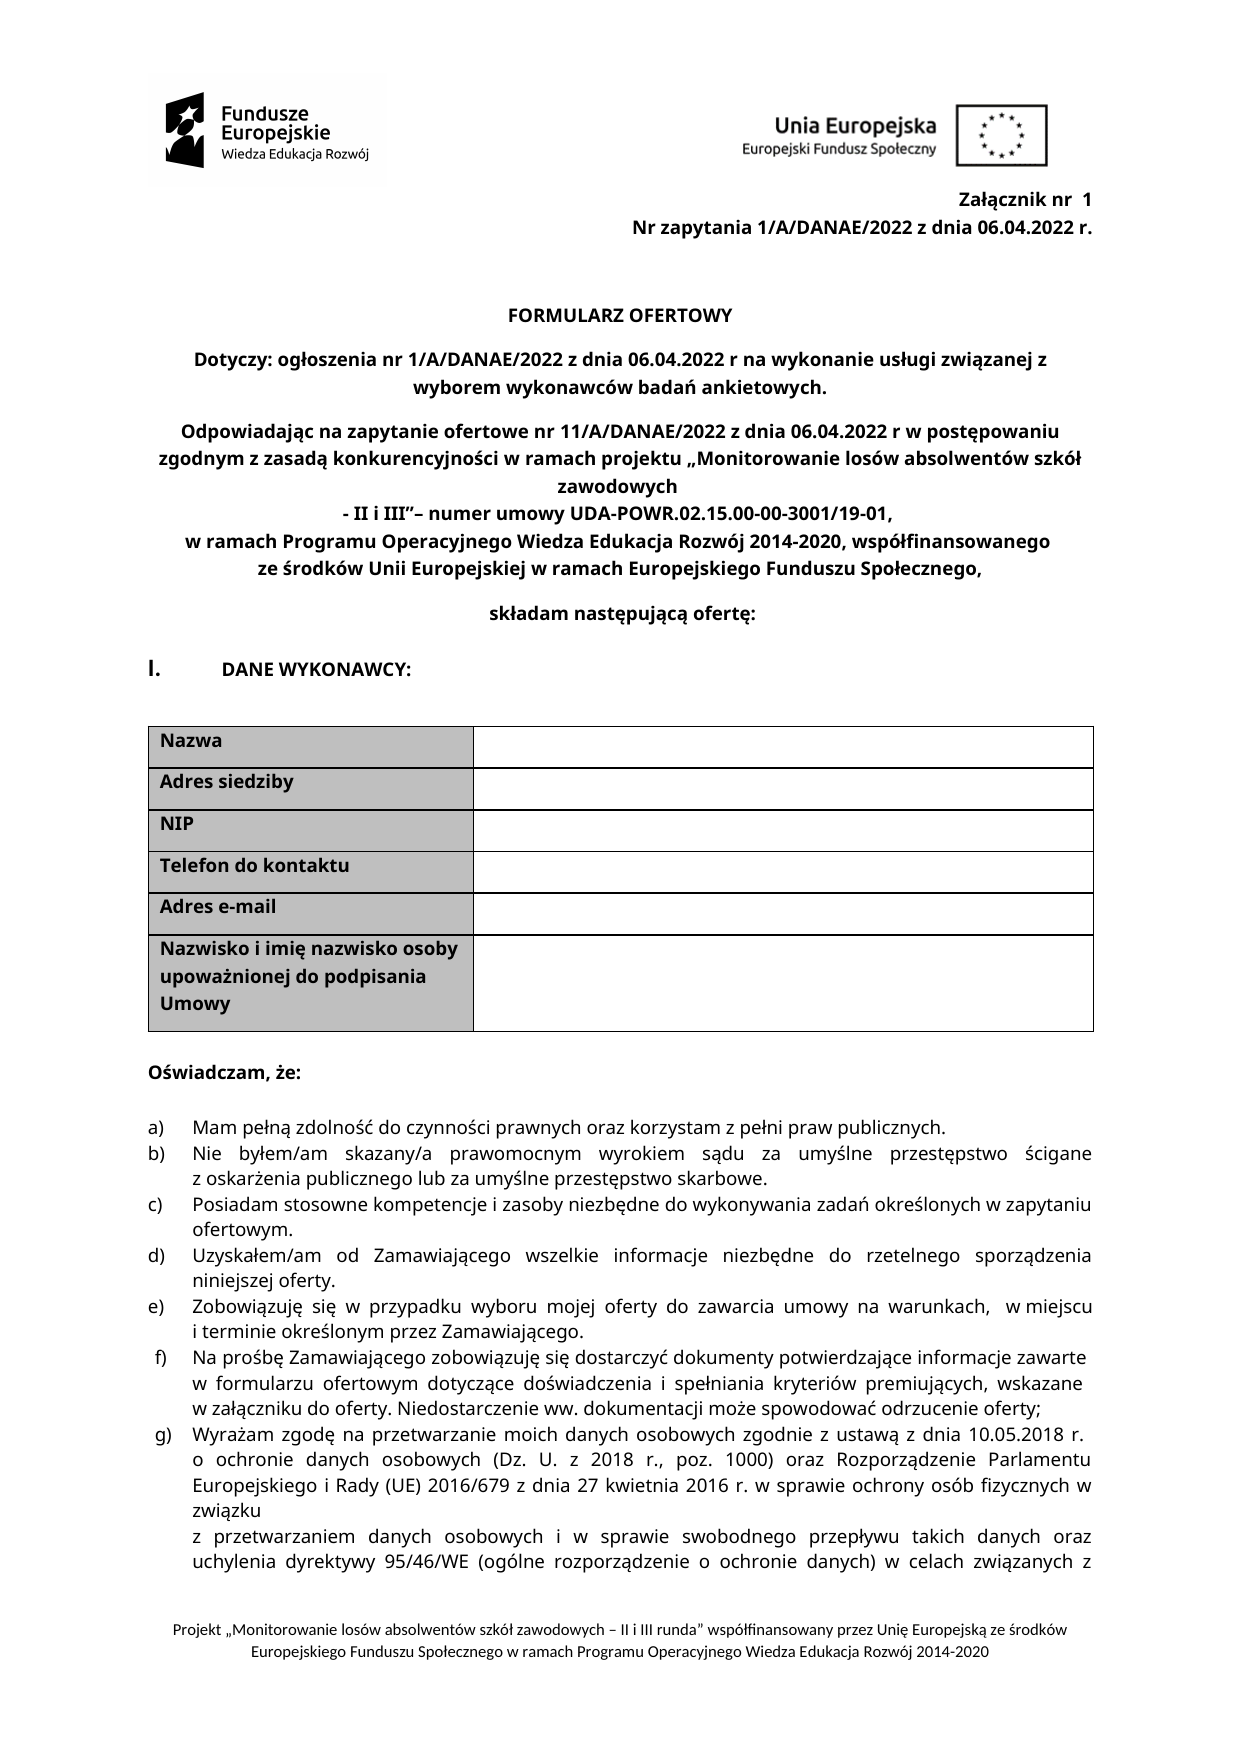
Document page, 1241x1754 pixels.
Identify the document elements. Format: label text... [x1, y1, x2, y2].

list Nie byłem/am skazany/a prawomocnym wyrokiem sądu za umyślne przestępstwo ścigane z oskarżenia publicznego lub za umyślne przestępstwo skarbowe. [148, 1140, 1093, 1191]
list Zobowiązuję się w przypadku wyboru mojej oferty do zawarcia umowy na warunkach, w miejscu i terminie określonym przez Zamawiającego. [148, 1293, 1093, 1344]
table_cell Adres siedziby [149, 769, 473, 809]
list Mam pełną zdolność do czynności prawnych oraz korzystam z pełni praw publicznych. [148, 1115, 1093, 1140]
table_cell Telefon do kontaktu [149, 852, 473, 892]
text składam następującą ofertę: [148, 600, 1093, 625]
text Odpowiadając na zapytanie ofertowe nr 11/A/DANAE/2022 z dnia 06.04.2022 r w postępowaniu zgodnym z zasadą konkurencyjności w ramach projektu „Monitorowanie losów absolwentów szkół zawodowych - II i III”– numer umowy UDA-POWR.02.15.00-00-3001/19-01, w ramach Programu Operacyjnego Wiedza Edukacja Rozwój 2014-2020, współfinansowanego ze środków Unii Europejskiej w ramach Europejskiego Funduszu Społecznego, [148, 418, 1093, 581]
table_cell Adres e-mail [149, 894, 473, 934]
list Uzyskałem/am od Zamawiającego wszelkie informacje niezbędne do rzetelnego sporządzenia niniejszej oferty. [148, 1242, 1093, 1293]
table_cell [474, 894, 1093, 934]
text Dotyczy: ogłoszenia nr 1/A/DANAE/2022 z dnia 06.04.2022 r na wykonanie usługi związanej z wyborem wykonawców badań ankietowych. [148, 347, 1093, 399]
table_header [474, 727, 1093, 767]
table_header Nazwa [149, 727, 473, 767]
list Posiadam stosowne kompetencje i zasoby niezbędne do wykonywania zadań określonych w zapytaniu ofertowym. [148, 1191, 1093, 1242]
text Oświadczam, że: [148, 1060, 1093, 1085]
table_cell [474, 811, 1093, 851]
table_cell Nazwisko i imię nazwisko osoby upoważnionej do podpisania Umowy [149, 936, 473, 1031]
picture [723, 84, 1068, 187]
list Na prośbę Zamawiającego zobowiązuję się dostarczyć dokumenty potwierdzające informacje zawarte w formularzu ofertowym dotyczące doświadczenia i spełniania kryteriów premiujących, wskazane w załączniku do oferty. Niedostarczenie ww. dokumentacji może spowodować odrzucenie oferty; [154, 1344, 1093, 1421]
table_cell [474, 852, 1093, 892]
table_cell [474, 769, 1093, 809]
table_cell NIP [149, 811, 473, 851]
table_cell [474, 936, 1093, 1031]
text FORMULARZ OFERTOWY [148, 302, 1093, 328]
text Załącznik nr 1 Nr zapytania 1/A/DANAE/2022 z dnia 06.04.2022 r. [148, 187, 1093, 239]
subtitle DANE WYKONAWCY: [148, 652, 1093, 683]
picture [147, 73, 387, 187]
